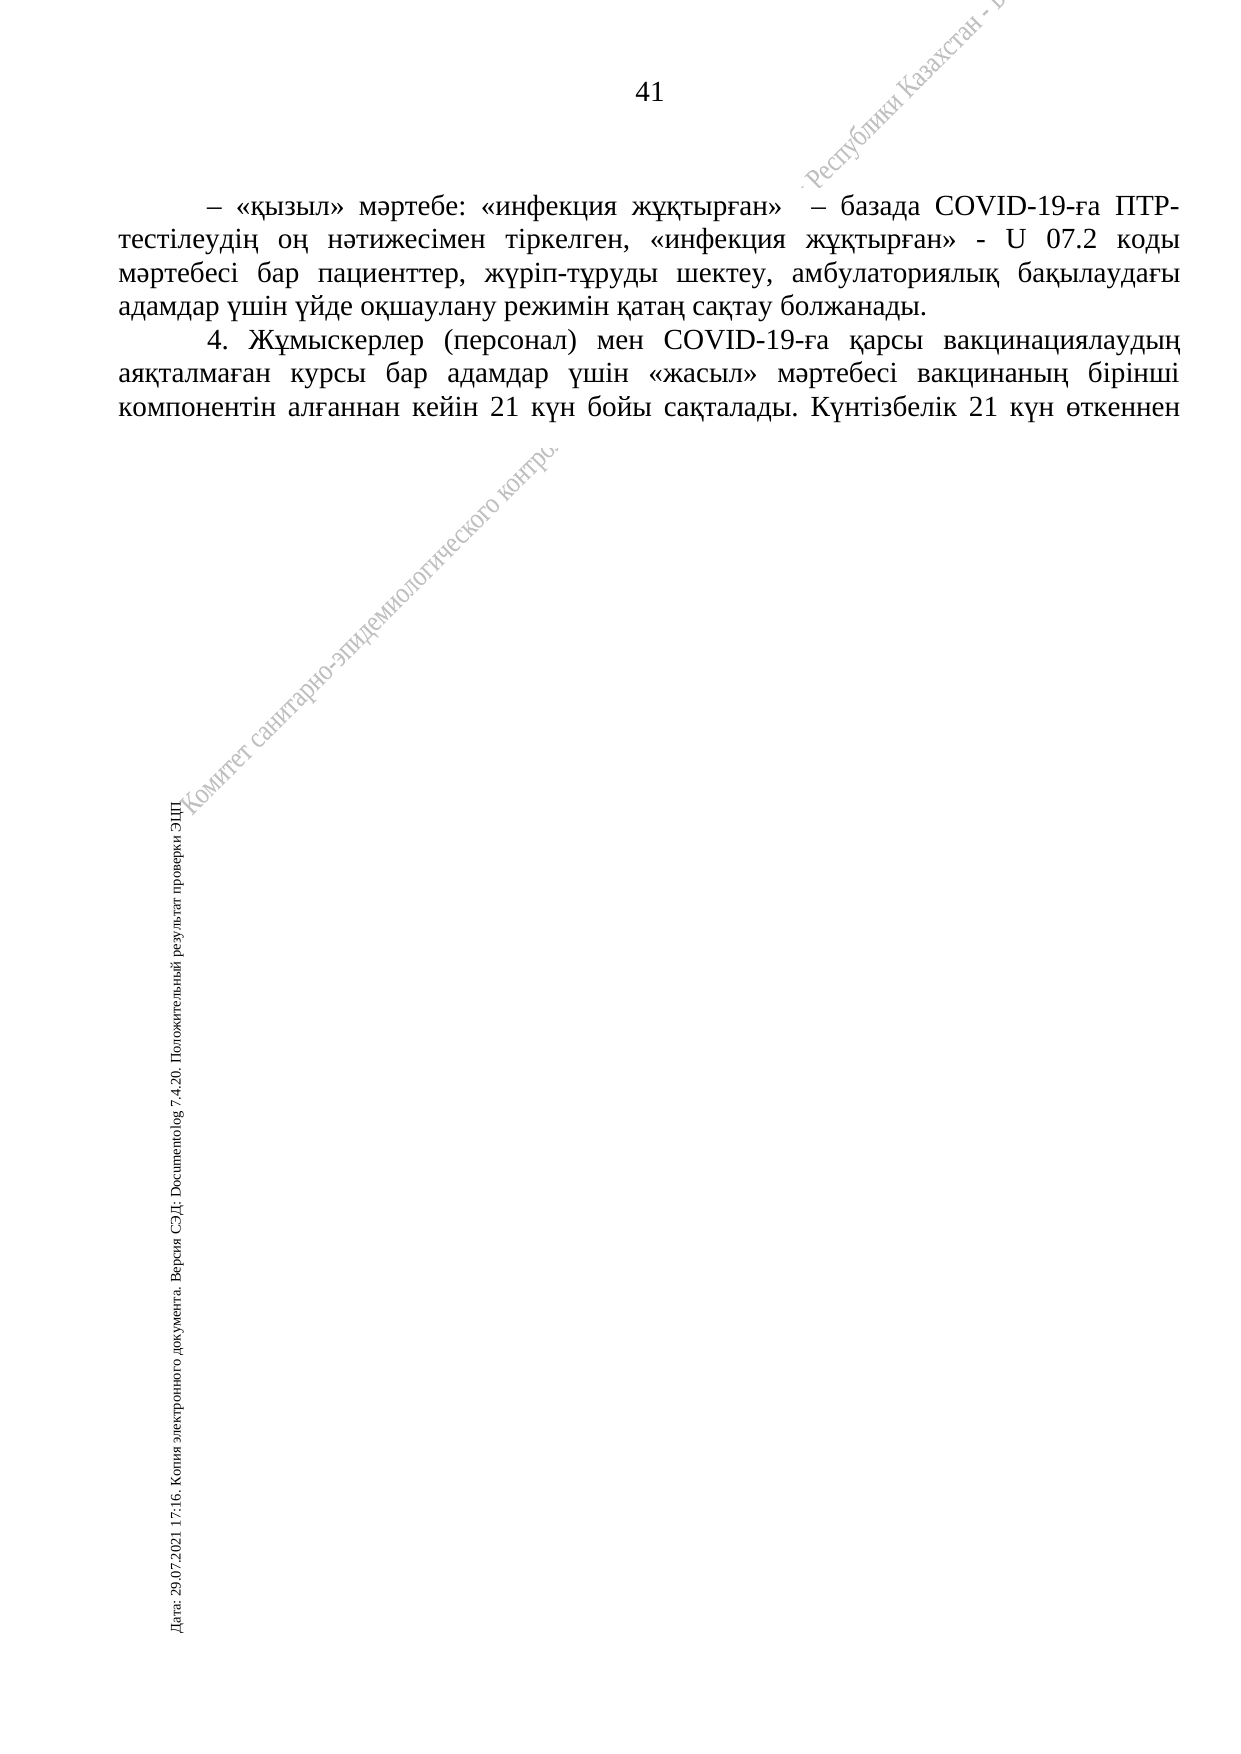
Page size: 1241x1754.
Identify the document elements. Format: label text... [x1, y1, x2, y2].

text 4. Жұмыскерлер (персонал) мен COVID-19-ға қарсы вакцинациялаудың аяқталмаған курсы бар адамдар үшін «жасыл» мәртебесі вакцинаның бірінші компонентін алғаннан кейін 21 күн бойы сақталады. Күнтізбелік 21 күн өткеннен кейін вакцинациялаудың екінші курсы болмаған жағдайда «жасыл» мәртебесі «көкке» ауыстырылады. [118, 322, 1181, 447]
text – «қызыл» мәртебе: «инфекция жұқтырған» – базада COVID-19-ға ПТР-тестілеудің оң нәтижесімен тіркелген, «инфекция жұқтырған» - U 07.2 коды мәртебесі бар пациенттер, жүріп-тұруды шектеу, амбулаториялық бақылаудағы адамдар үшін үйде оқшаулану режимін қатаң сақтау болжанады. [118, 188, 1181, 322]
